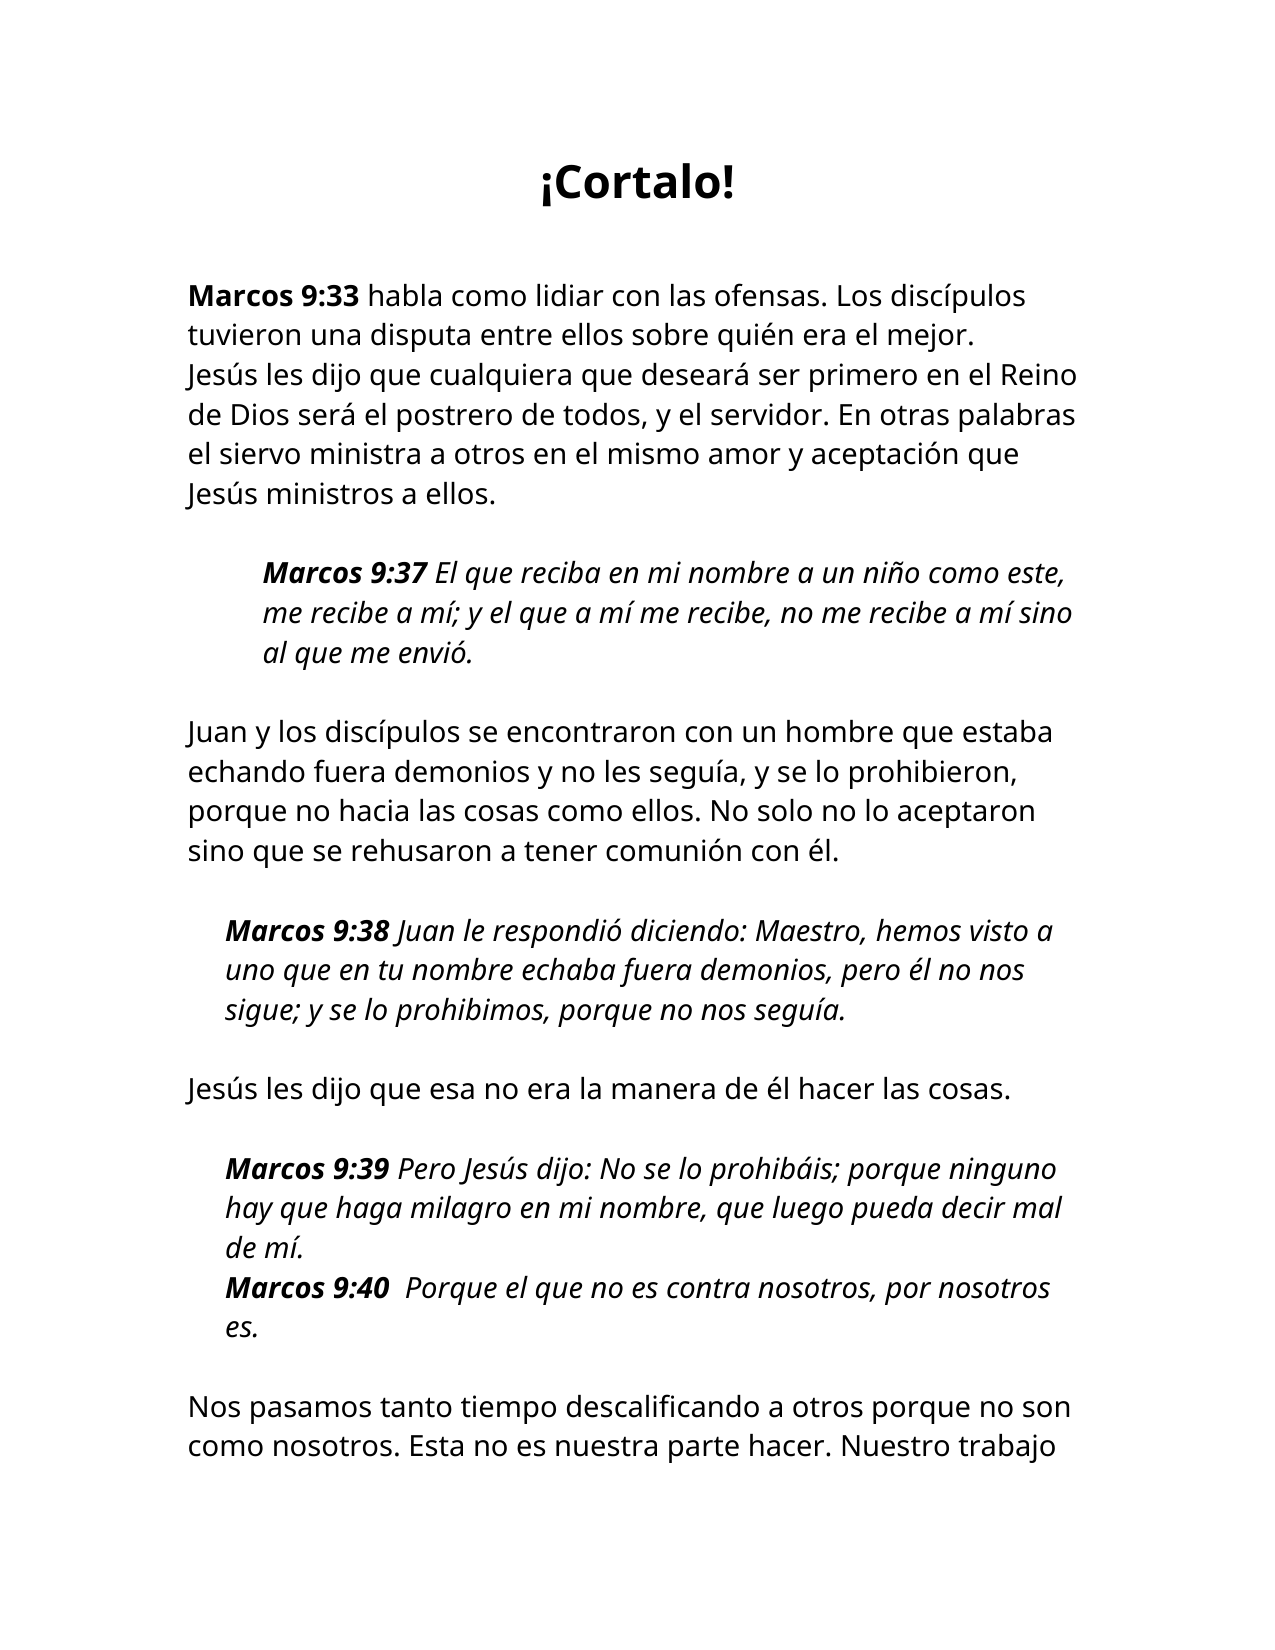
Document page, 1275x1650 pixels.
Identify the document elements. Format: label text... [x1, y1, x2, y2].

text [187, 1386, 1087, 1465]
text ¡Cortalo! [187, 150, 1087, 212]
text Marcos 9:39 Pero Jesús dijo: No se lo prohibáis; porque ninguno hay que haga milagro en mi nombre, que luego pueda decir mal de mí. [225, 1148, 1087, 1267]
text Jesús les dijo que esa no era la manera de él hacer las cosas. [187, 1068, 1087, 1108]
text Juan y los discípulos se encontraron con un hombre que estaba echando fuera demonios y no les seguía, y se lo prohibieron, porque no hacia las cosas como ellos. No solo no lo aceptaron sino que se rehusaron a tener comunión con él. [187, 711, 1087, 870]
text Marcos 9:37 El que reciba en mi nombre a un niño como este, me recibe a mí; y el que a mí me recibe, no me recibe a mí sino al que me envió. [262, 553, 1087, 672]
text Jesús les dijo que cualquiera que deseará ser primero en el Reino de Dios será el postrero de todos, y el servidor. En otras palabras el siervo ministra a otros en el mismo amor y aceptación que Jesús ministros a ellos. [187, 354, 1087, 513]
text Marcos 9:33 habla como lidiar con las ofensas. Los discípulos tuvieron una disputa entre ellos sobre quién era el mejor. [187, 275, 1087, 354]
text Marcos 9:40 Porque el que no es contra nosotros, por nosotros es. [225, 1267, 1087, 1346]
text Marcos 9:38 Juan le respondió diciendo: Maestro, hemos visto a uno que en tu nombre echaba fuera demonios, pero él no nos sigue; y se lo prohibimos, porque no nos seguía. [225, 910, 1087, 1029]
